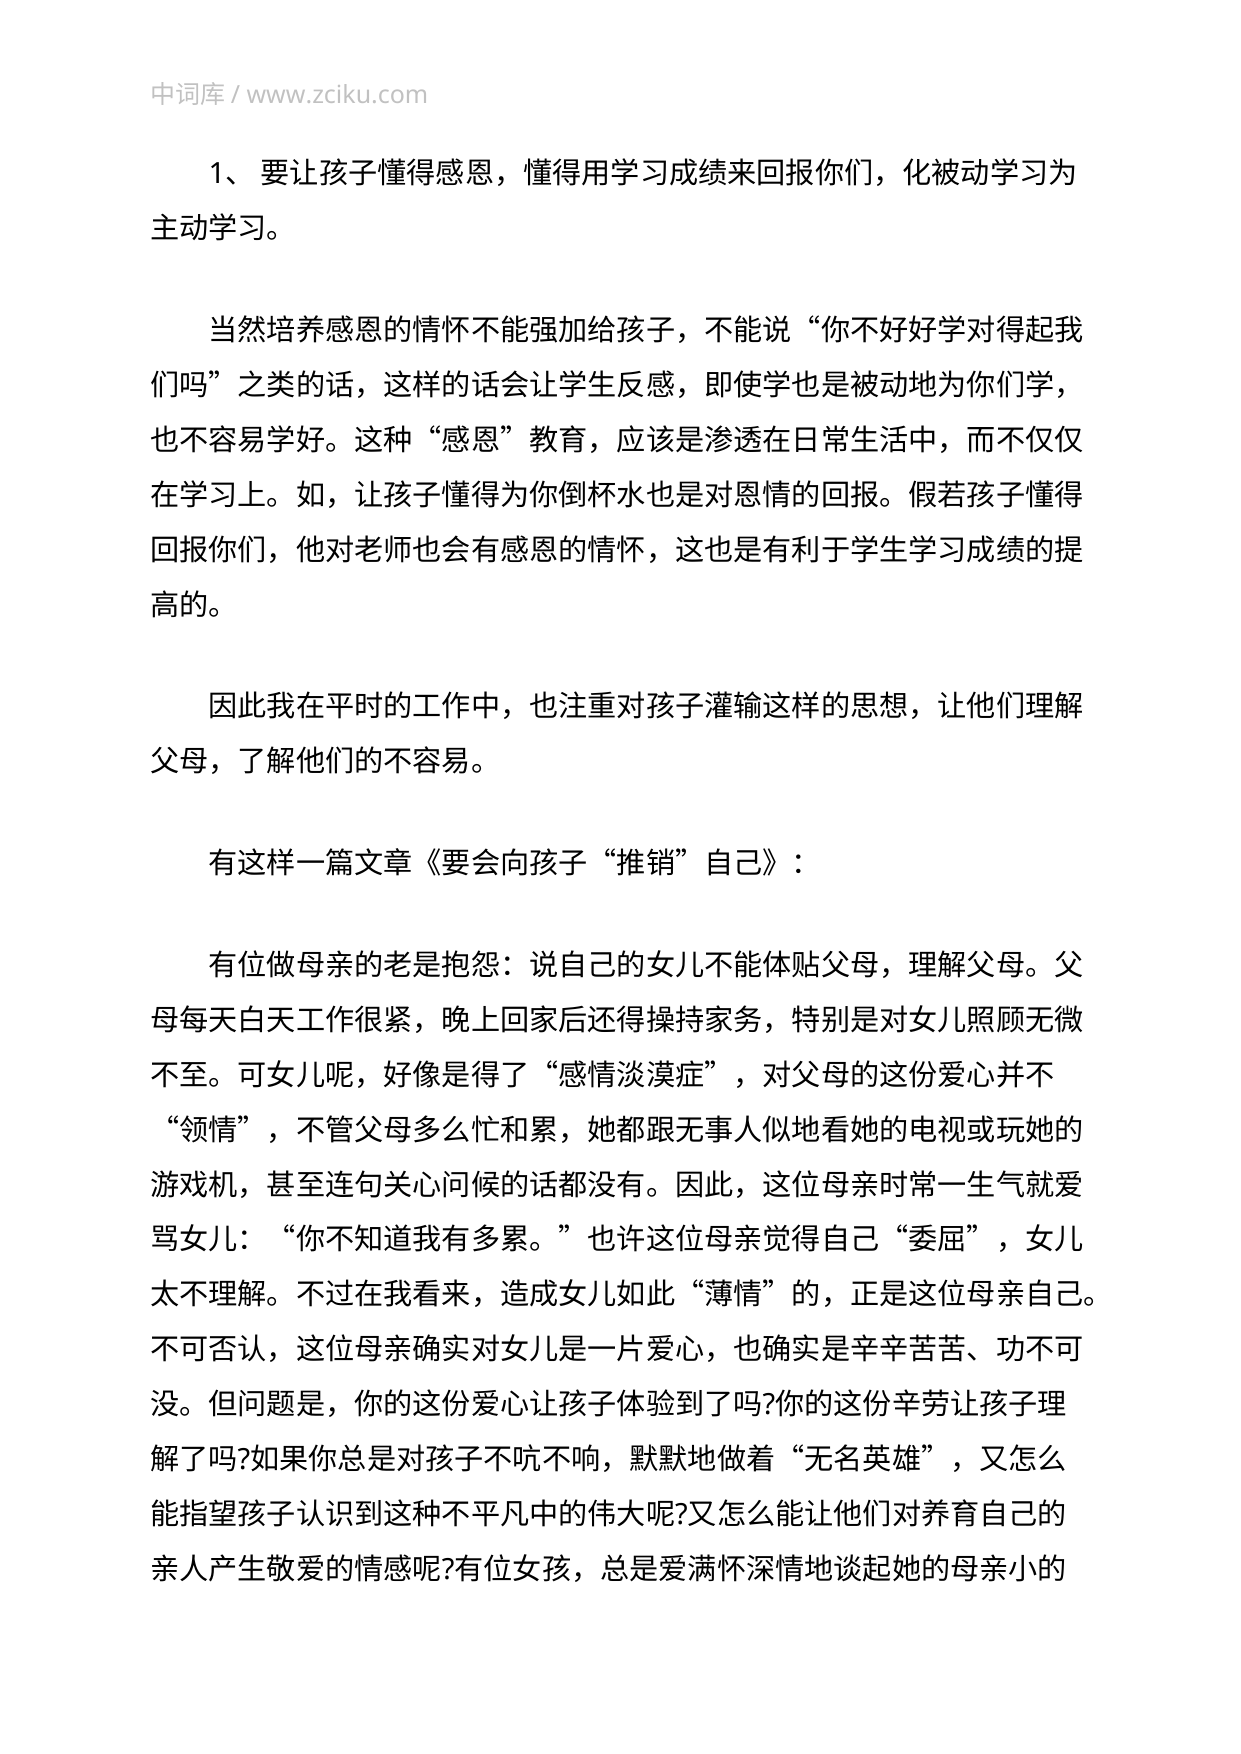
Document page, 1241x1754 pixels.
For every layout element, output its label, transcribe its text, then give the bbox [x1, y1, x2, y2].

text 1、 要让孩子懂得感恩，懂得用学习成绩来回报你们，化被动学习为主动学习。 [150, 150, 1090, 247]
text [150, 941, 1090, 1588]
text 当然培养感恩的情怀不能强加给孩子，不能说“你不好好学对得起我们吗”之类的话，这样的话会让学生反感，即使学也是被动地为你们学，也不容易学好。这种“感恩”教育，应该是渗透在日常生活中，而不仅仅在学习上。如，让孩子懂得为你倒杯水也是对恩情的回报。假若孩子懂得回报你们，他对老师也会有感恩的情怀，这也是有利于学生学习成绩的提高的。 [150, 307, 1090, 623]
text 有这样一篇文章《要会向孩子“推销”自己》： [150, 840, 1090, 882]
text 因此我在平时的工作中，也注重对孩子灌输这样的思想，让他们理解父母，了解他们的不容易。 [150, 683, 1090, 780]
